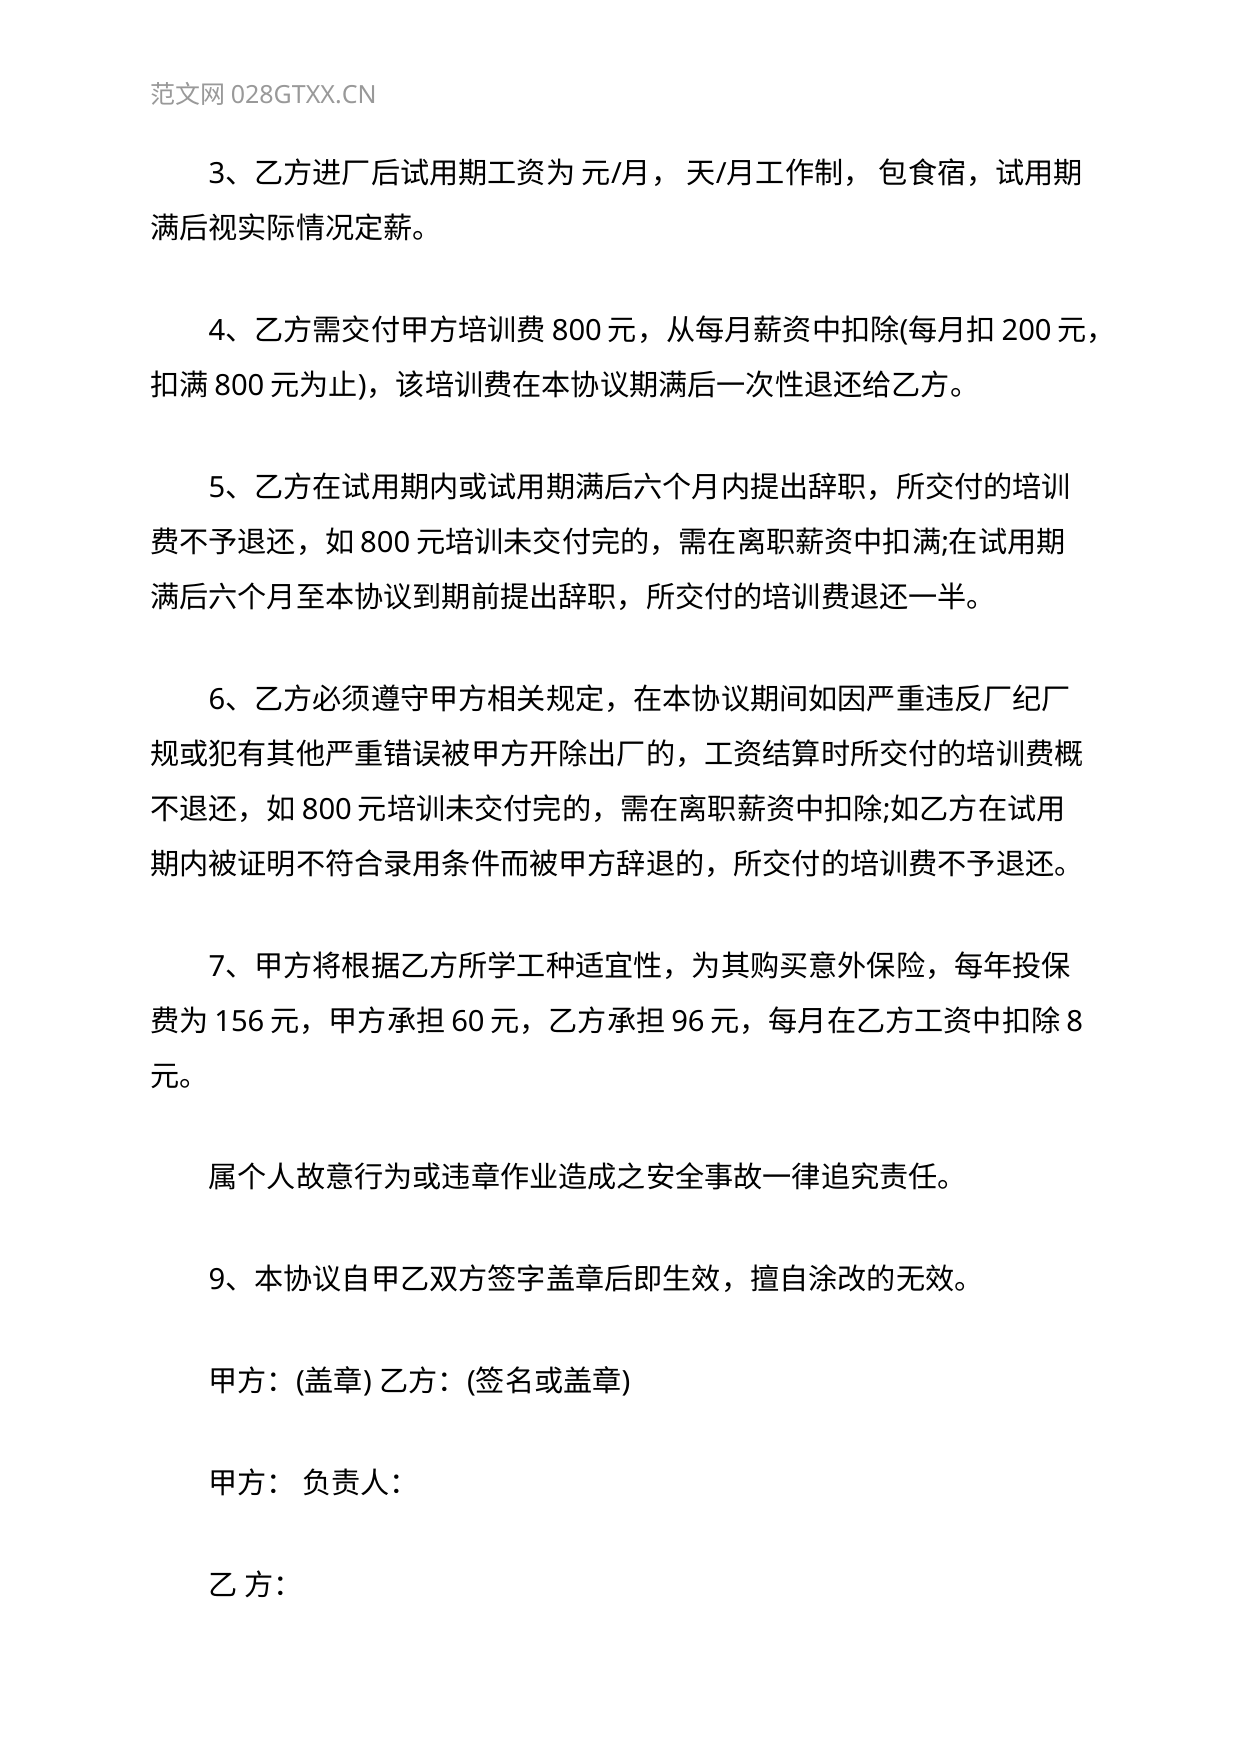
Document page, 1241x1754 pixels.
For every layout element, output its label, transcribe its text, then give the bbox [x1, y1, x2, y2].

text 属个人故意行为或违章作业造成之安全事故一律追究责任。 [150, 1154, 1090, 1196]
text 9、本协议自甲乙双方签字盖章后即生效，擅自涂改的无效。 [150, 1256, 1090, 1298]
text 3、乙方进厂后试用期工资为 元/月， 天/月工作制， 包食宿，试用期满后视实际情况定薪。 [150, 150, 1090, 247]
text 甲方： 负责人： [150, 1460, 1090, 1502]
text 4、乙方需交付甲方培训费800元，从每月薪资中扣除(每月扣200元，扣满800元为止)，该培训费在本协议期满后一次性退还给乙方。 [150, 307, 1090, 404]
text 7、甲方将根据乙方所学工种适宜性，为其购买意外保险，每年投保费为156元，甲方承担60元，乙方承担96元，每月在乙方工资中扣除8元。 [150, 942, 1090, 1094]
text 6、乙方必须遵守甲方相关规定，在本协议期间如因严重违反厂纪厂规或犯有其他严重错误被甲方开除出厂的，工资结算时所交付的培训费概不退还，如800元培训未交付完的，需在离职薪资中扣除;如乙方在试用期内被证明不符合录用条件而被甲方辞退的，所交付的培训费不予退还。 [150, 676, 1090, 883]
text 甲方：(盖章) 乙方：(签名或盖章) [150, 1358, 1090, 1400]
text 乙 方： [150, 1561, 1090, 1604]
text 5、乙方在试用期内或试用期满后六个月内提出辞职，所交付的培训费不予退还，如800元培训未交付完的，需在离职薪资中扣满;在试用期满后六个月至本协议到期前提出辞职，所交付的培训费退还一半。 [150, 464, 1090, 616]
